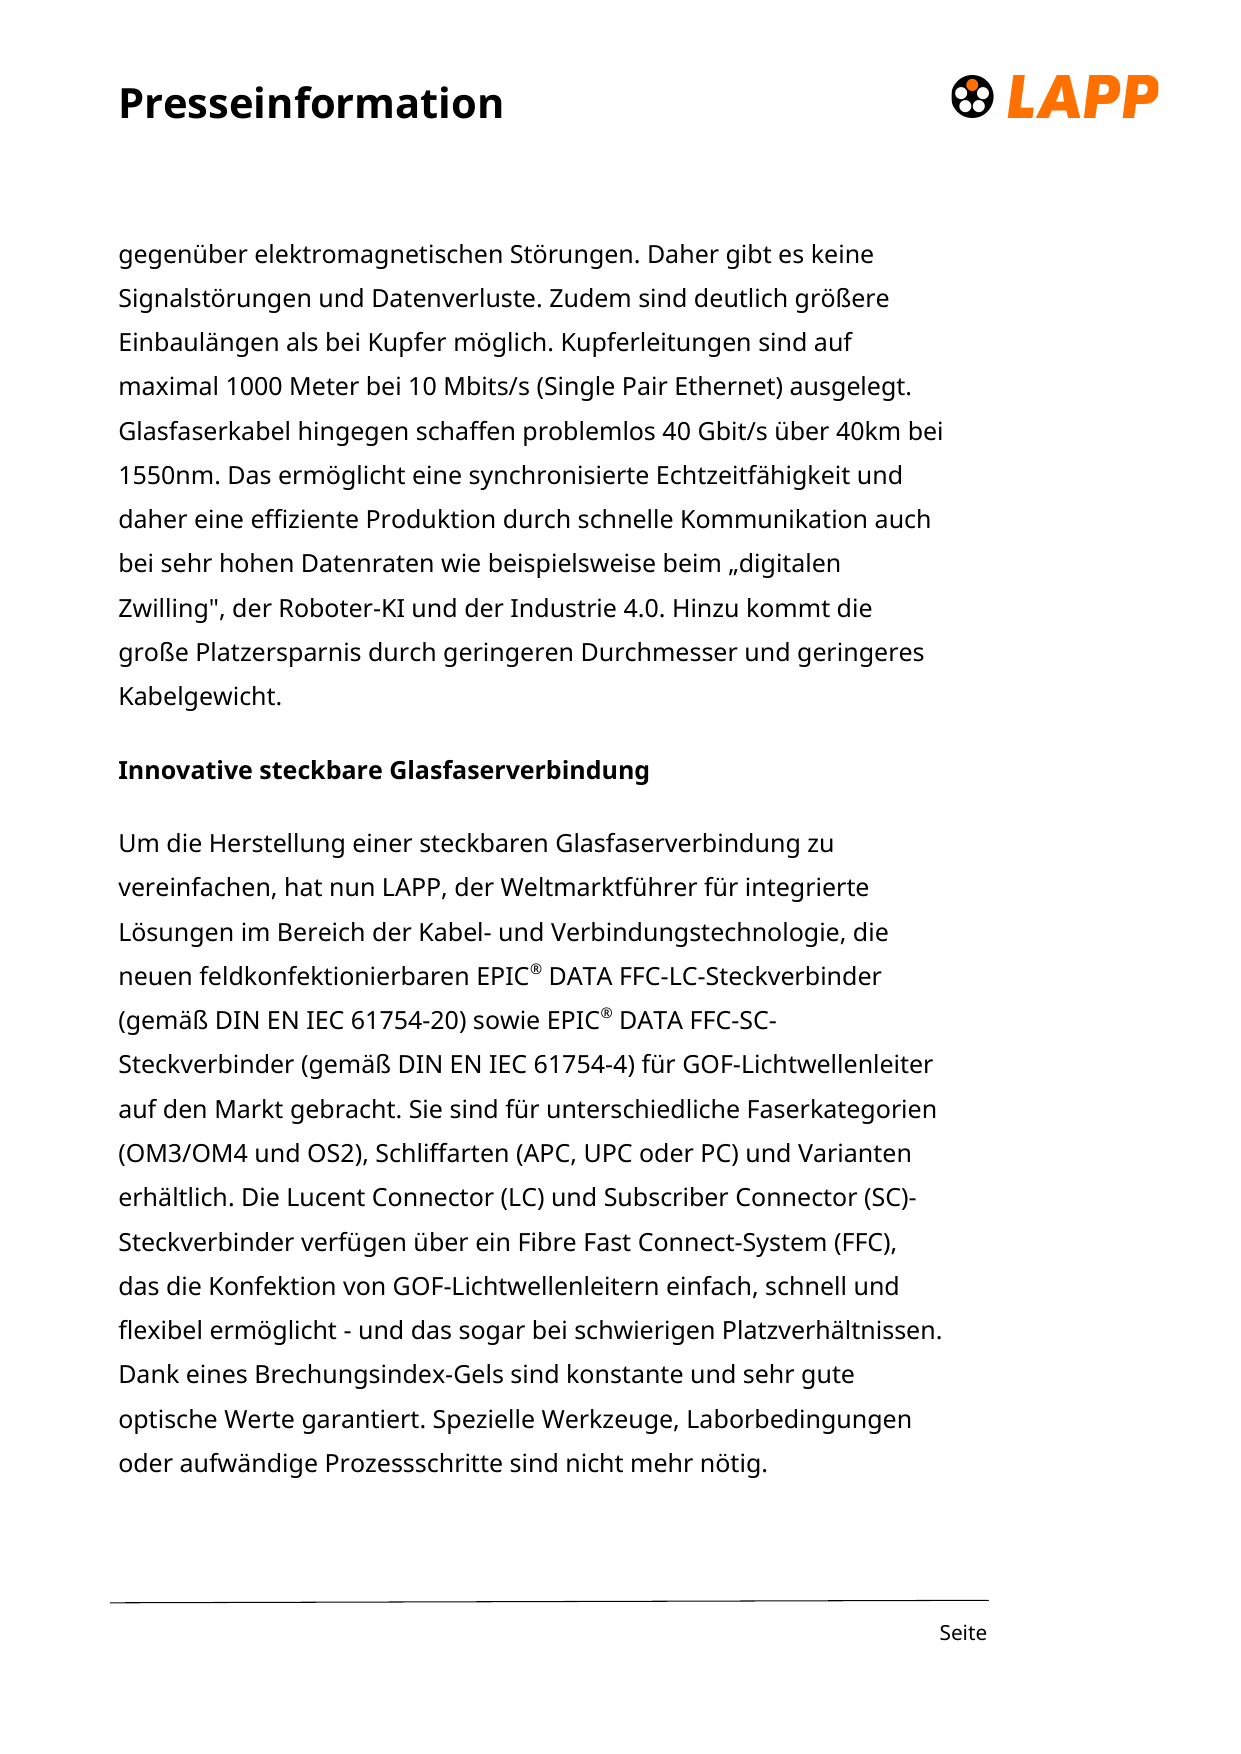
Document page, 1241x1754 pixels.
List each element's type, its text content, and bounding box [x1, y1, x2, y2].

text Um die Herstellung einer steckbaren Glasfaserverbindung zu vereinfachen, hat nun LAPP, der Weltmarktführer für integrierte Lösungen im Bereich der Kabel- und Verbindungstechnologie, die neuen feldkonfektionierbaren EPIC® DATA FFC-LC-Steckverbinder (gemäß DIN EN IEC 61754-20) sowie EPIC® DATA FFC-SC-Steckverbinder (gemäß DIN EN IEC 61754-4) für GOF-Lichtwellenleiter auf den Markt gebracht. Sie sind für unterschiedliche Faserkategorien (OM3/OM4 und OS2), Schliffarten (APC, UPC oder PC) und Varianten erhältlich. Die Lucent Connector (LC) und Subscriber Connector (SC)-Steckverbinder verfügen über ein Fibre Fast Connect-System (FFC), das die Konfektion von GOF-Lichtwellenleitern einfach, schnell und flexibel ermöglicht - und das sogar bei schwierigen Platzverhältnissen. Dank eines Brechungsindex-Gels sind konstante und sehr gute optische Werte garantiert. Spezielle Werkzeuge, Laborbedingungen oder aufwändige Prozessschritte sind nicht mehr nötig. [118, 826, 945, 1480]
text Innovative steckbare Glasfaserverbindung [118, 752, 945, 786]
picture [951, 75, 1159, 118]
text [118, 236, 945, 713]
